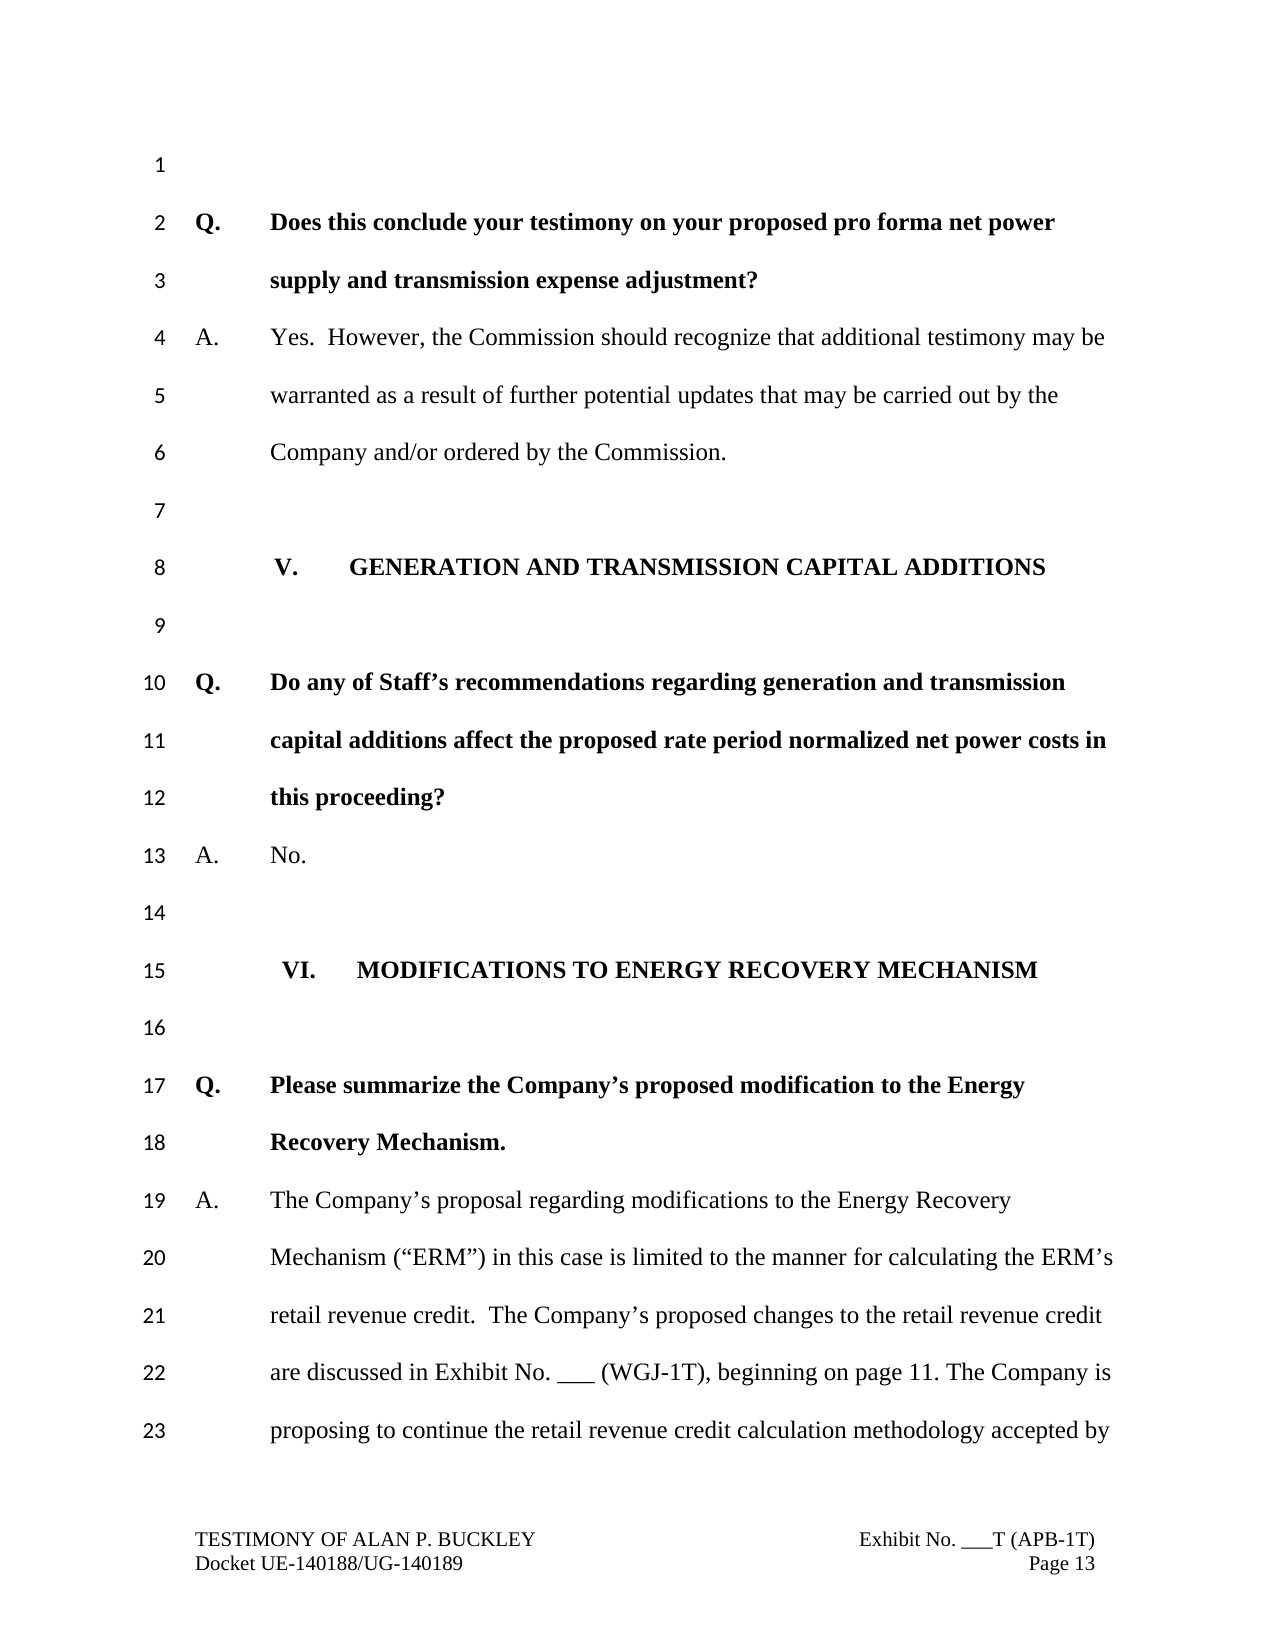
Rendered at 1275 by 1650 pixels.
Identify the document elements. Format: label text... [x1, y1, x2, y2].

text V. GENERATION AND TRANSMISSION CAPITAL ADDITIONS [195, 552, 1125, 581]
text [195, 1185, 1125, 1444]
text Q. Does this conclude your testimony on your proposed pro forma net power supply and transmission expense adjustment? [195, 207, 1125, 294]
text Q. Do any of Staff’s recommendations regarding generation and transmission capital additions affect the proposed rate period normalized net power costs in this proceeding? [195, 667, 1125, 811]
text Q. Please summarize the Company’s proposed modification to the Energy Recovery Mechanism. [195, 1070, 1125, 1156]
text A. Yes. However, the Commission should recognize that additional testimony may be warranted as a result of further potential updates that may be carried out by the Company and/or ordered by the Commission. [195, 322, 1125, 466]
text VI. MODIFICATIONS TO ENERGY RECOVERY MECHANISM [195, 955, 1125, 984]
text A. No. [195, 840, 1125, 869]
